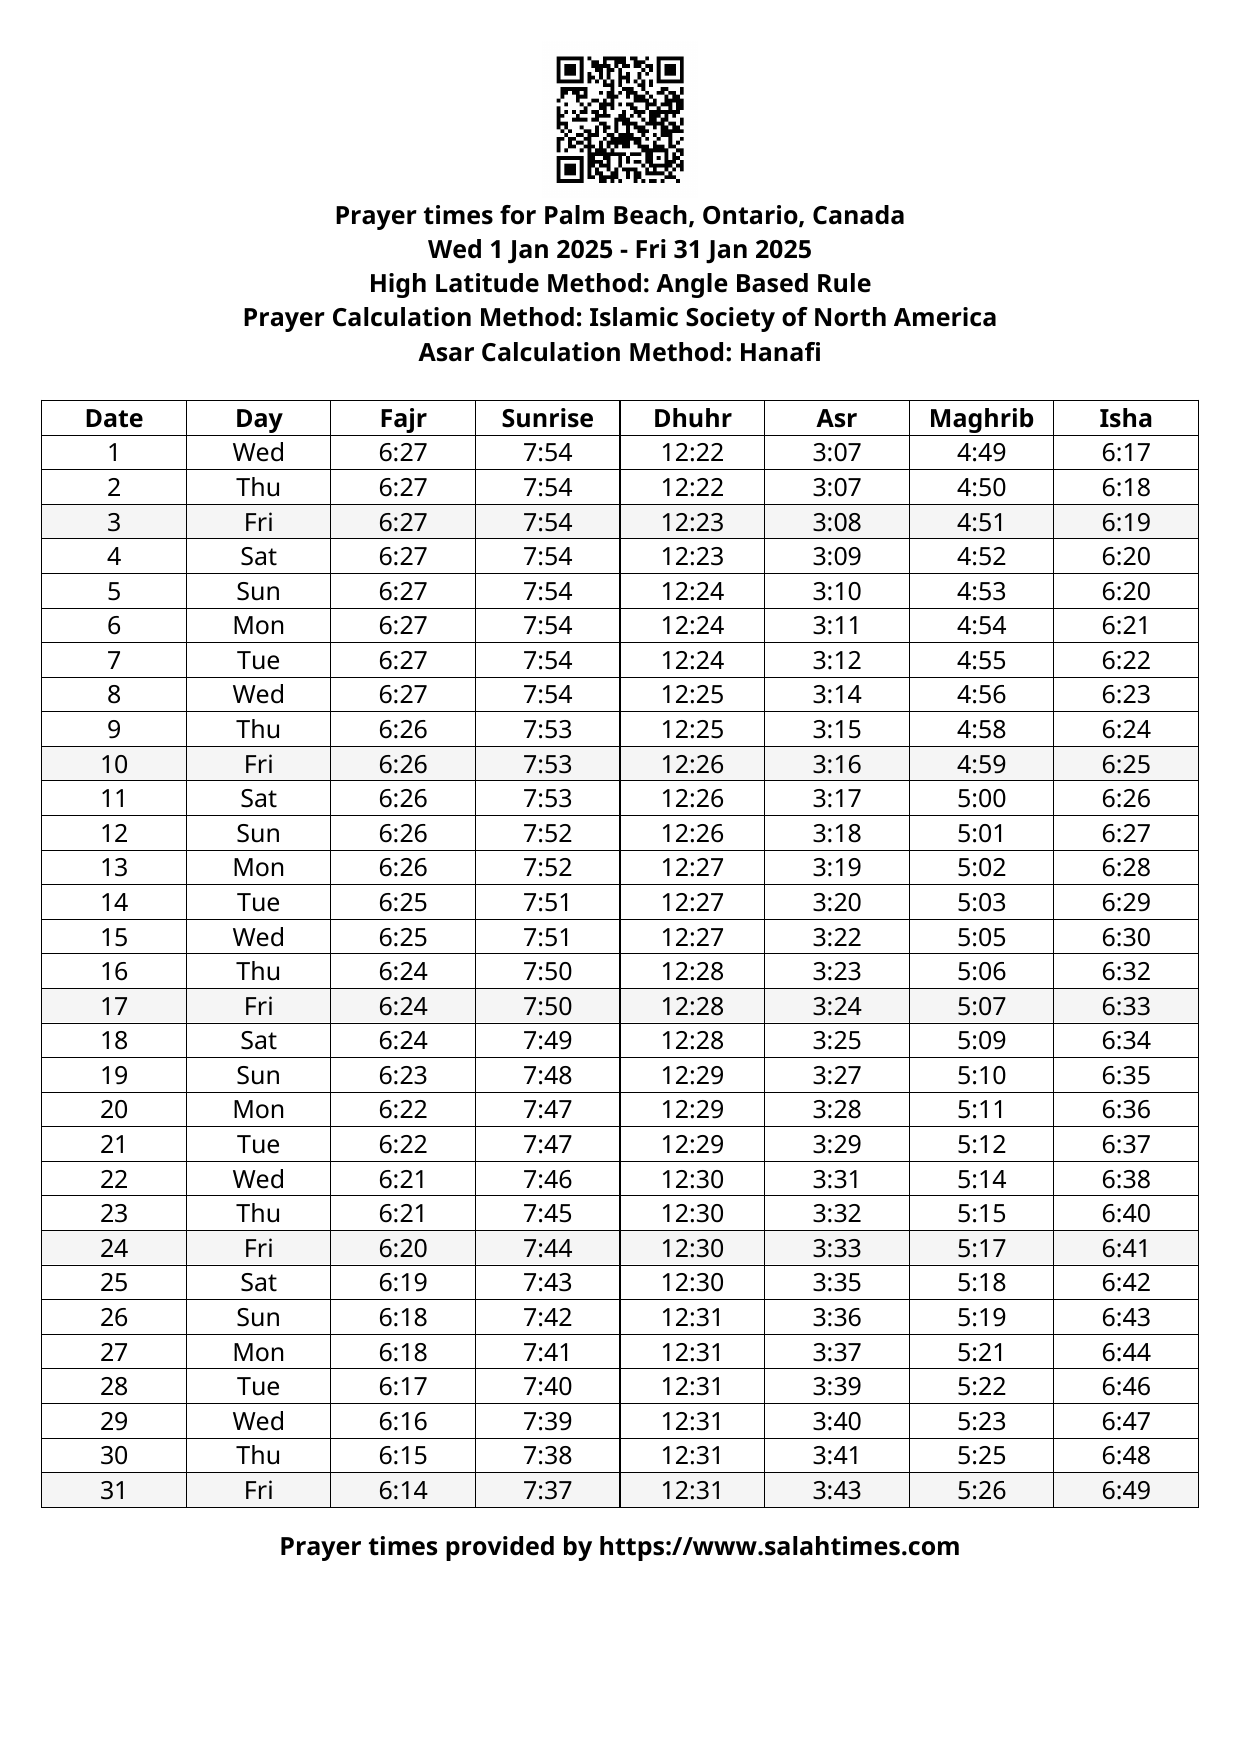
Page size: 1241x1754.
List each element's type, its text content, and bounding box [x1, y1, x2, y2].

table_cell 10 [42, 747, 186, 780]
table_cell Sat [187, 1024, 330, 1057]
table_cell 23 [42, 1196, 186, 1230]
table_cell 3:07 [765, 436, 909, 469]
table_cell 12:27 [621, 851, 764, 884]
table_cell 12:30 [621, 1266, 764, 1299]
table_cell 6:32 [1054, 954, 1198, 988]
table_cell Sun [187, 816, 330, 849]
table_cell 3:16 [765, 747, 909, 780]
table_cell 6:24 [331, 954, 475, 988]
table_cell 7:40 [476, 1369, 619, 1403]
table_cell 7:45 [476, 1196, 619, 1230]
text Prayer times for Palm Beach, Ontario, Canada [42, 198, 1198, 232]
table_cell 3:15 [765, 712, 909, 746]
table_cell 6:26 [331, 816, 475, 849]
table_cell 7:51 [476, 885, 619, 919]
table_cell 5:11 [910, 1093, 1053, 1126]
table_cell 12:30 [621, 1162, 764, 1195]
table_cell 6:41 [1054, 1231, 1198, 1264]
table_cell 3:11 [765, 609, 909, 642]
table_cell Sat [187, 781, 330, 815]
table_cell 6:17 [331, 1369, 475, 1403]
table_cell 7:54 [476, 643, 619, 677]
table_cell 7:54 [476, 470, 619, 504]
table_cell 12:27 [621, 885, 764, 919]
table_cell 16 [42, 954, 186, 988]
table_header Isha [1054, 401, 1198, 434]
text Wed 1 Jan 2025 - Fri 31 Jan 2025 [42, 232, 1198, 266]
table_cell 12:24 [621, 609, 764, 642]
table_cell 2 [42, 470, 186, 504]
table_cell 7:44 [476, 1231, 619, 1264]
table_cell 12:31 [621, 1300, 764, 1334]
table_cell 12:23 [621, 539, 764, 573]
table_cell Tue [187, 1127, 330, 1161]
table_header Maghrib [910, 401, 1053, 434]
table_header Fajr [331, 401, 475, 434]
table_cell 12:29 [621, 1127, 764, 1161]
table_cell Fri [187, 1231, 330, 1264]
table_cell 29 [42, 1404, 186, 1437]
table_cell 6:23 [331, 1058, 475, 1092]
table_cell 5:00 [910, 781, 1053, 815]
table_cell 7:52 [476, 851, 619, 884]
table_cell 7:51 [476, 920, 619, 953]
table_cell 3:22 [765, 920, 909, 953]
table_cell 5:01 [910, 816, 1053, 849]
table_cell 12:25 [621, 678, 764, 711]
table_cell 6:21 [331, 1196, 475, 1230]
table_cell 6:35 [1054, 1058, 1198, 1092]
table_cell 5:06 [910, 954, 1053, 988]
table_cell 12:24 [621, 574, 764, 607]
table_cell 6:20 [1054, 574, 1198, 607]
table_cell Tue [187, 1369, 330, 1403]
table_cell Fri [187, 505, 330, 538]
table_cell 3:39 [765, 1369, 909, 1403]
table_cell 4:55 [910, 643, 1053, 677]
table_cell 3:27 [765, 1058, 909, 1092]
table_header Day [187, 401, 330, 434]
table_cell 3:41 [765, 1439, 909, 1472]
picture [542, 41, 699, 198]
table_cell 6:27 [331, 678, 475, 711]
table_cell 3:43 [765, 1473, 909, 1507]
table_cell 12:28 [621, 954, 764, 988]
table_cell 6:17 [1054, 436, 1198, 469]
table_header Date [42, 401, 186, 434]
table_cell 6:48 [1054, 1439, 1198, 1472]
table_cell 3:31 [765, 1162, 909, 1195]
table_cell 3:19 [765, 851, 909, 884]
table_cell 3:35 [765, 1266, 909, 1299]
table_cell 3:28 [765, 1093, 909, 1126]
table_cell 6:19 [1054, 505, 1198, 538]
table_cell 4:49 [910, 436, 1053, 469]
table_cell 3:37 [765, 1335, 909, 1368]
table_cell 12:29 [621, 1058, 764, 1092]
table_cell 12:30 [621, 1196, 764, 1230]
table_cell 5:10 [910, 1058, 1053, 1092]
table_cell 26 [42, 1300, 186, 1334]
table_cell 4:51 [910, 505, 1053, 538]
table_cell 7:38 [476, 1439, 619, 1472]
table_cell 4:52 [910, 539, 1053, 573]
table_cell 6:22 [331, 1093, 475, 1126]
table_cell 12:26 [621, 816, 764, 849]
table_cell 3:18 [765, 816, 909, 849]
table_cell 28 [42, 1369, 186, 1403]
table_cell 6:26 [331, 747, 475, 780]
table_cell 7:52 [476, 816, 619, 849]
table_cell Sun [187, 1300, 330, 1334]
table_cell 6:25 [1054, 747, 1198, 780]
table_cell 7:54 [476, 574, 619, 607]
table_cell Tue [187, 643, 330, 677]
table_cell 12:29 [621, 1093, 764, 1126]
table_cell 6:27 [331, 436, 475, 469]
table_cell 6:36 [1054, 1093, 1198, 1126]
table_cell 7:54 [476, 505, 619, 538]
table_cell Mon [187, 851, 330, 884]
table_cell 4:53 [910, 574, 1053, 607]
table_cell 6:25 [331, 920, 475, 953]
table_cell 1 [42, 436, 186, 469]
table_cell 5:25 [910, 1439, 1053, 1472]
table_cell 3:40 [765, 1404, 909, 1437]
table_cell 7:47 [476, 1127, 619, 1161]
table_cell 12:31 [621, 1473, 764, 1507]
table_cell 12:31 [621, 1369, 764, 1403]
table_cell 6:20 [331, 1231, 475, 1264]
table_cell 4:56 [910, 678, 1053, 711]
table_cell 8 [42, 678, 186, 711]
table_cell Thu [187, 954, 330, 988]
table_cell Wed [187, 436, 330, 469]
table_cell 30 [42, 1439, 186, 1472]
table_cell 6:26 [1054, 781, 1198, 815]
table_cell 6:34 [1054, 1024, 1198, 1057]
table_cell 3:09 [765, 539, 909, 573]
table_cell 12:23 [621, 505, 764, 538]
table_cell 18 [42, 1024, 186, 1057]
table_cell Fri [187, 1473, 330, 1507]
text High Latitude Method: Angle Based Rule [42, 266, 1198, 300]
table_cell Wed [187, 1404, 330, 1437]
table_cell 6:26 [331, 712, 475, 746]
table_cell 6:23 [1054, 678, 1198, 711]
table_cell 6:15 [331, 1439, 475, 1472]
table_cell 20 [42, 1093, 186, 1126]
table_header Asr [765, 401, 909, 434]
table_cell 6:24 [331, 1024, 475, 1057]
table_cell 6:33 [1054, 989, 1198, 1022]
table_cell 7:43 [476, 1266, 619, 1299]
table_cell 31 [42, 1473, 186, 1507]
table_cell 5:21 [910, 1335, 1053, 1368]
table_cell Wed [187, 678, 330, 711]
table_cell 12:28 [621, 1024, 764, 1057]
table_cell 7:46 [476, 1162, 619, 1195]
table_cell 9 [42, 712, 186, 746]
table_cell Mon [187, 609, 330, 642]
table_cell 12:31 [621, 1404, 764, 1437]
table_cell 12:24 [621, 643, 764, 677]
table_cell 6:19 [331, 1266, 475, 1299]
table_cell 3:12 [765, 643, 909, 677]
table_cell 6:20 [1054, 539, 1198, 573]
table_cell 6:47 [1054, 1404, 1198, 1437]
table_cell 12:27 [621, 920, 764, 953]
table_cell 6:14 [331, 1473, 475, 1507]
table_cell 6:25 [331, 885, 475, 919]
table_cell 6:22 [1054, 643, 1198, 677]
table_cell 6:27 [331, 539, 475, 573]
table_cell 14 [42, 885, 186, 919]
table_cell 3:24 [765, 989, 909, 1022]
table_cell 7:54 [476, 609, 619, 642]
table_cell 5:09 [910, 1024, 1053, 1057]
table_cell 6:16 [331, 1404, 475, 1437]
table_cell Wed [187, 1162, 330, 1195]
table_cell 6:27 [331, 470, 475, 504]
table_cell 6:49 [1054, 1473, 1198, 1507]
table_cell 7:54 [476, 436, 619, 469]
table_cell 7:37 [476, 1473, 619, 1507]
table_cell 6:37 [1054, 1127, 1198, 1161]
table_cell 12:26 [621, 747, 764, 780]
table_cell 6 [42, 609, 186, 642]
table_cell 5:05 [910, 920, 1053, 953]
table_cell 12:30 [621, 1231, 764, 1264]
table_cell 6:27 [331, 574, 475, 607]
table_cell 6:27 [331, 609, 475, 642]
table_cell 12:31 [621, 1439, 764, 1472]
text Prayer Calculation Method: Islamic Society of North America [42, 300, 1198, 334]
table_cell 12:22 [621, 470, 764, 504]
table_cell 17 [42, 989, 186, 1022]
table_cell 5:26 [910, 1473, 1053, 1507]
table_cell 6:42 [1054, 1266, 1198, 1299]
table_cell 15 [42, 920, 186, 953]
table_cell 6:18 [1054, 470, 1198, 504]
table_cell Thu [187, 470, 330, 504]
table_cell Thu [187, 712, 330, 746]
table_cell 7:50 [476, 954, 619, 988]
table_cell 7:39 [476, 1404, 619, 1437]
table_cell 5 [42, 574, 186, 607]
table_cell 6:22 [331, 1127, 475, 1161]
table_cell 7:41 [476, 1335, 619, 1368]
table_cell 6:18 [331, 1335, 475, 1368]
table_cell 6:38 [1054, 1162, 1198, 1195]
table_cell 6:27 [331, 505, 475, 538]
table_cell 5:23 [910, 1404, 1053, 1437]
table_cell 3:10 [765, 574, 909, 607]
table_cell Fri [187, 747, 330, 780]
table_cell Mon [187, 1093, 330, 1126]
table_cell 22 [42, 1162, 186, 1195]
table_cell Sun [187, 1058, 330, 1092]
text Asar Calculation Method: Hanafi [42, 334, 1198, 368]
table_cell 6:21 [1054, 609, 1198, 642]
table_cell 11 [42, 781, 186, 815]
table_cell Sat [187, 539, 330, 573]
table_cell 3:20 [765, 885, 909, 919]
table_cell 3:23 [765, 954, 909, 988]
table_cell 6:24 [1054, 712, 1198, 746]
table_cell 6:43 [1054, 1300, 1198, 1334]
table_cell 4:50 [910, 470, 1053, 504]
table_cell 4 [42, 539, 186, 573]
table_cell 6:27 [1054, 816, 1198, 849]
table_cell 6:21 [331, 1162, 475, 1195]
table_cell 21 [42, 1127, 186, 1161]
table_cell 12:25 [621, 712, 764, 746]
table_cell 7:42 [476, 1300, 619, 1334]
table_cell 5:14 [910, 1162, 1053, 1195]
table_cell 6:46 [1054, 1369, 1198, 1403]
table_cell 6:26 [331, 851, 475, 884]
table_cell 7:53 [476, 712, 619, 746]
table_cell Thu [187, 1196, 330, 1230]
table_cell 6:44 [1054, 1335, 1198, 1368]
table_cell 3:14 [765, 678, 909, 711]
table_cell 24 [42, 1231, 186, 1264]
table_cell 4:59 [910, 747, 1053, 780]
table_header Dhuhr [621, 401, 764, 434]
table_cell 7:54 [476, 539, 619, 573]
table_cell 6:26 [331, 781, 475, 815]
table_cell 19 [42, 1058, 186, 1092]
table_cell 3:29 [765, 1127, 909, 1161]
table_cell 6:24 [331, 989, 475, 1022]
table_cell Sun [187, 574, 330, 607]
table_cell 3:08 [765, 505, 909, 538]
table_cell 7 [42, 643, 186, 677]
table_cell 7:48 [476, 1058, 619, 1092]
table_cell 6:29 [1054, 885, 1198, 919]
table_cell 12:28 [621, 989, 764, 1022]
table_cell 7:49 [476, 1024, 619, 1057]
table_cell 5:17 [910, 1231, 1053, 1264]
table_cell 5:18 [910, 1266, 1053, 1299]
table_cell 5:12 [910, 1127, 1053, 1161]
table_cell 3:25 [765, 1024, 909, 1057]
table_cell 12:31 [621, 1335, 764, 1368]
table_cell 12:22 [621, 436, 764, 469]
table_cell 7:54 [476, 678, 619, 711]
table_cell 7:50 [476, 989, 619, 1022]
table_cell 6:27 [331, 643, 475, 677]
table_cell 13 [42, 851, 186, 884]
table_cell 3 [42, 505, 186, 538]
table_cell 6:28 [1054, 851, 1198, 884]
table_cell 5:03 [910, 885, 1053, 919]
table_cell 25 [42, 1266, 186, 1299]
table_cell Mon [187, 1335, 330, 1368]
text Prayer times provided by https://www.salahtimes.com [42, 1528, 1198, 1563]
table_cell 6:30 [1054, 920, 1198, 953]
table_cell 5:07 [910, 989, 1053, 1022]
table_cell 7:53 [476, 781, 619, 815]
table_cell 4:58 [910, 712, 1053, 746]
table_cell 4:54 [910, 609, 1053, 642]
table_cell 3:17 [765, 781, 909, 815]
table_cell 6:18 [331, 1300, 475, 1334]
table_cell 3:33 [765, 1231, 909, 1264]
table_cell Thu [187, 1439, 330, 1472]
table_cell 5:02 [910, 851, 1053, 884]
table_cell 5:19 [910, 1300, 1053, 1334]
table_cell Fri [187, 989, 330, 1022]
table_cell 27 [42, 1335, 186, 1368]
table_cell Wed [187, 920, 330, 953]
table_cell 12 [42, 816, 186, 849]
table_cell 7:47 [476, 1093, 619, 1126]
table_cell 5:15 [910, 1196, 1053, 1230]
table_cell 3:32 [765, 1196, 909, 1230]
table_header Sunrise [476, 401, 619, 434]
table_cell 3:36 [765, 1300, 909, 1334]
table_cell 3:07 [765, 470, 909, 504]
table_cell 12:26 [621, 781, 764, 815]
table_cell 5:22 [910, 1369, 1053, 1403]
table_cell 6:40 [1054, 1196, 1198, 1230]
table_cell Sat [187, 1266, 330, 1299]
table_cell Tue [187, 885, 330, 919]
table_cell 7:53 [476, 747, 619, 780]
